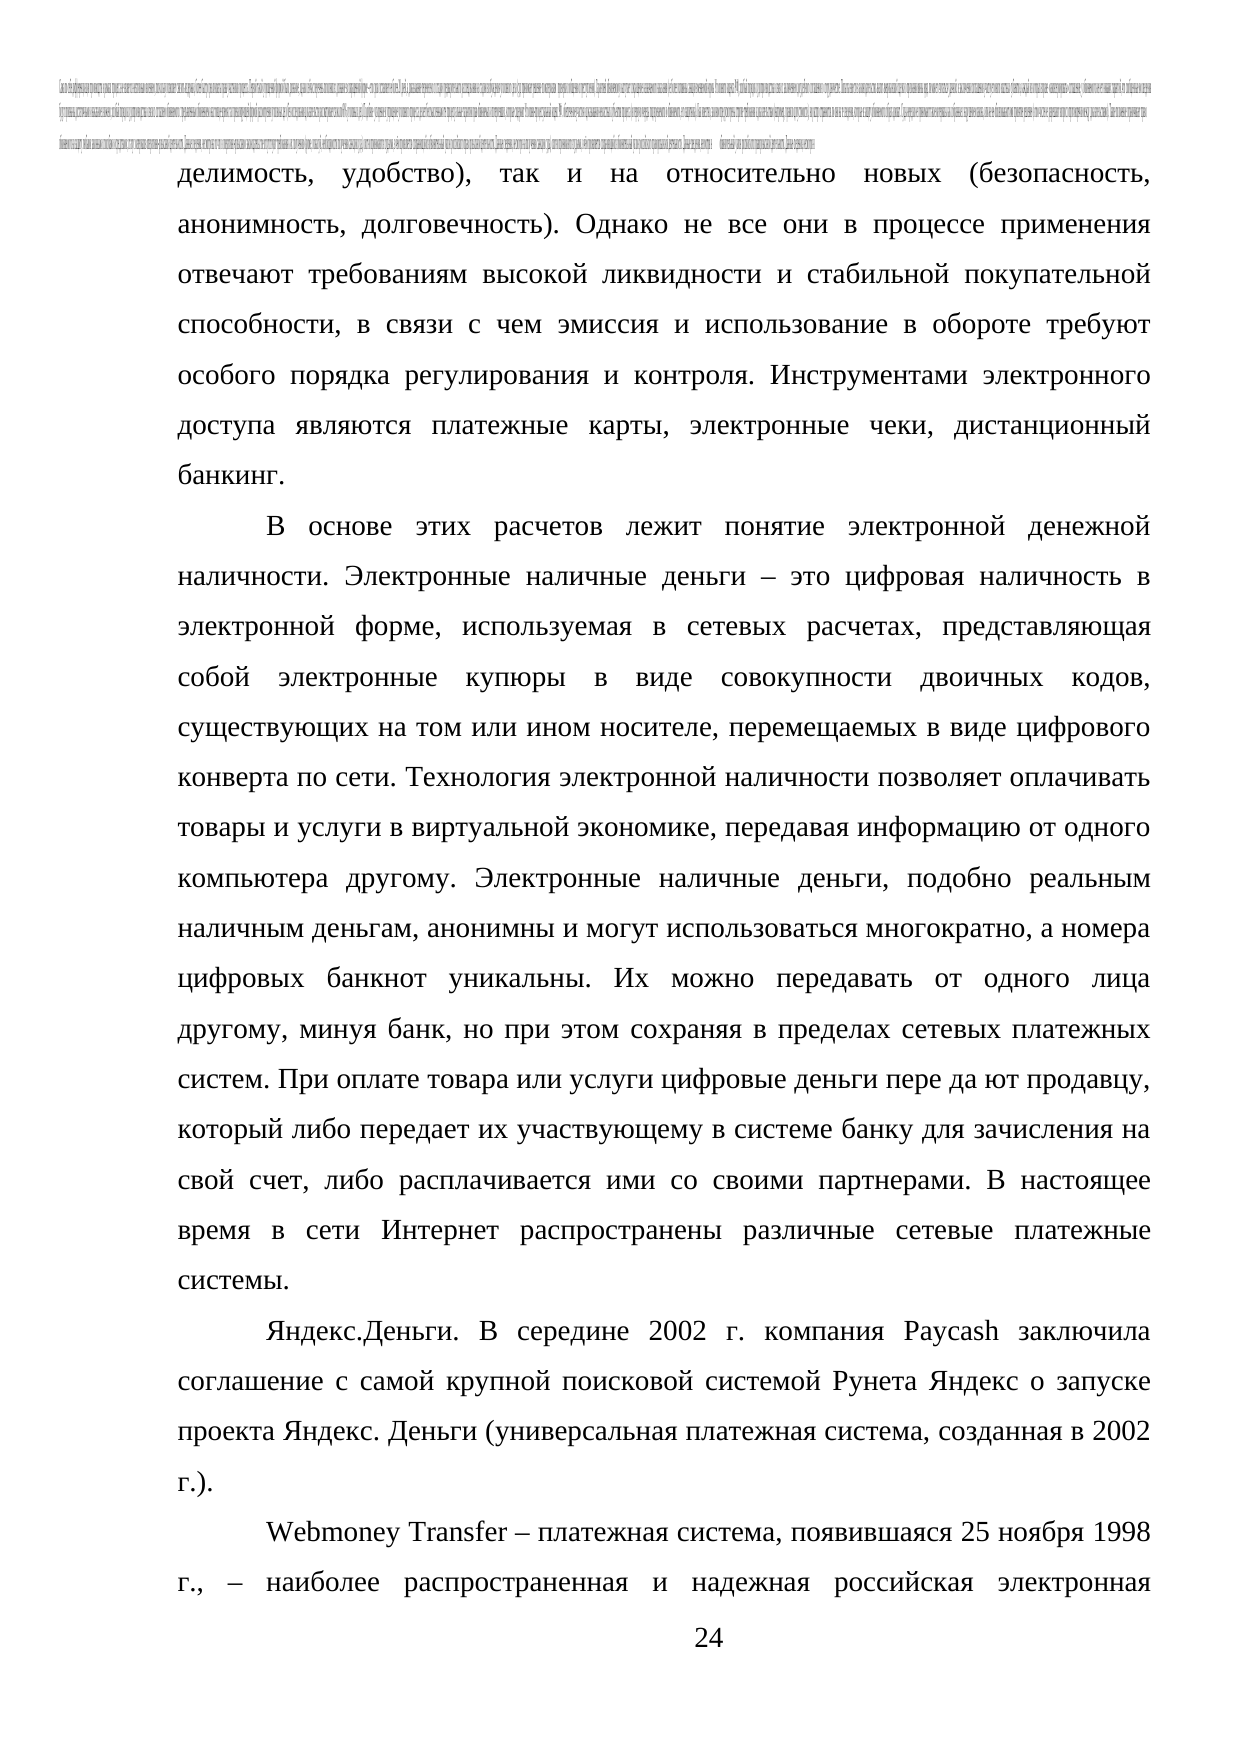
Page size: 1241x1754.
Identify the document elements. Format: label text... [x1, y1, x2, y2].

text Яндекс.Деньги. В середине 2002 г. компания Paycash заключила соглашение с самой крупной поисковой системой Рунета Яндекс о запуске проекта Яндекс. Деньги (универсальная платежная система, созданная в 2002 г.). [177, 1313, 1152, 1497]
text В основе этих расчетов лежит понятие электронной денежной наличности. Электронные наличные деньги – это цифровая наличность в электронной форме, используемая в сетевых расчетах, представляющая собой электронные купюры в виде совокупности двоичных кодов, существующих на том или ином носителе, перемещаемых в виде цифрового конверта по сети. Технология электронной наличности позволяет оплачивать товары и услуги в виртуальной экономике, передавая информацию от одного компьютера другому. Электронные наличные деньги, подобно реальным наличным деньгам, анонимны и могут использоваться многократно, а номера цифровых банкнот уникальны. Их можно передавать от одного лица другому, минуя банк, но при этом сохраняя в пределах сетевых платежных систем. При оплате товара или услуги цифровые деньги пере да ют продавцу, который либо передает их участвующему в системе банку для зачисления на свой счет, либо расплачивается ими со своими партнерами. В настоящее время в сети Интернет распространены различные сетевые платежные системы. [177, 508, 1152, 1296]
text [177, 156, 1152, 491]
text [177, 1514, 1152, 1598]
